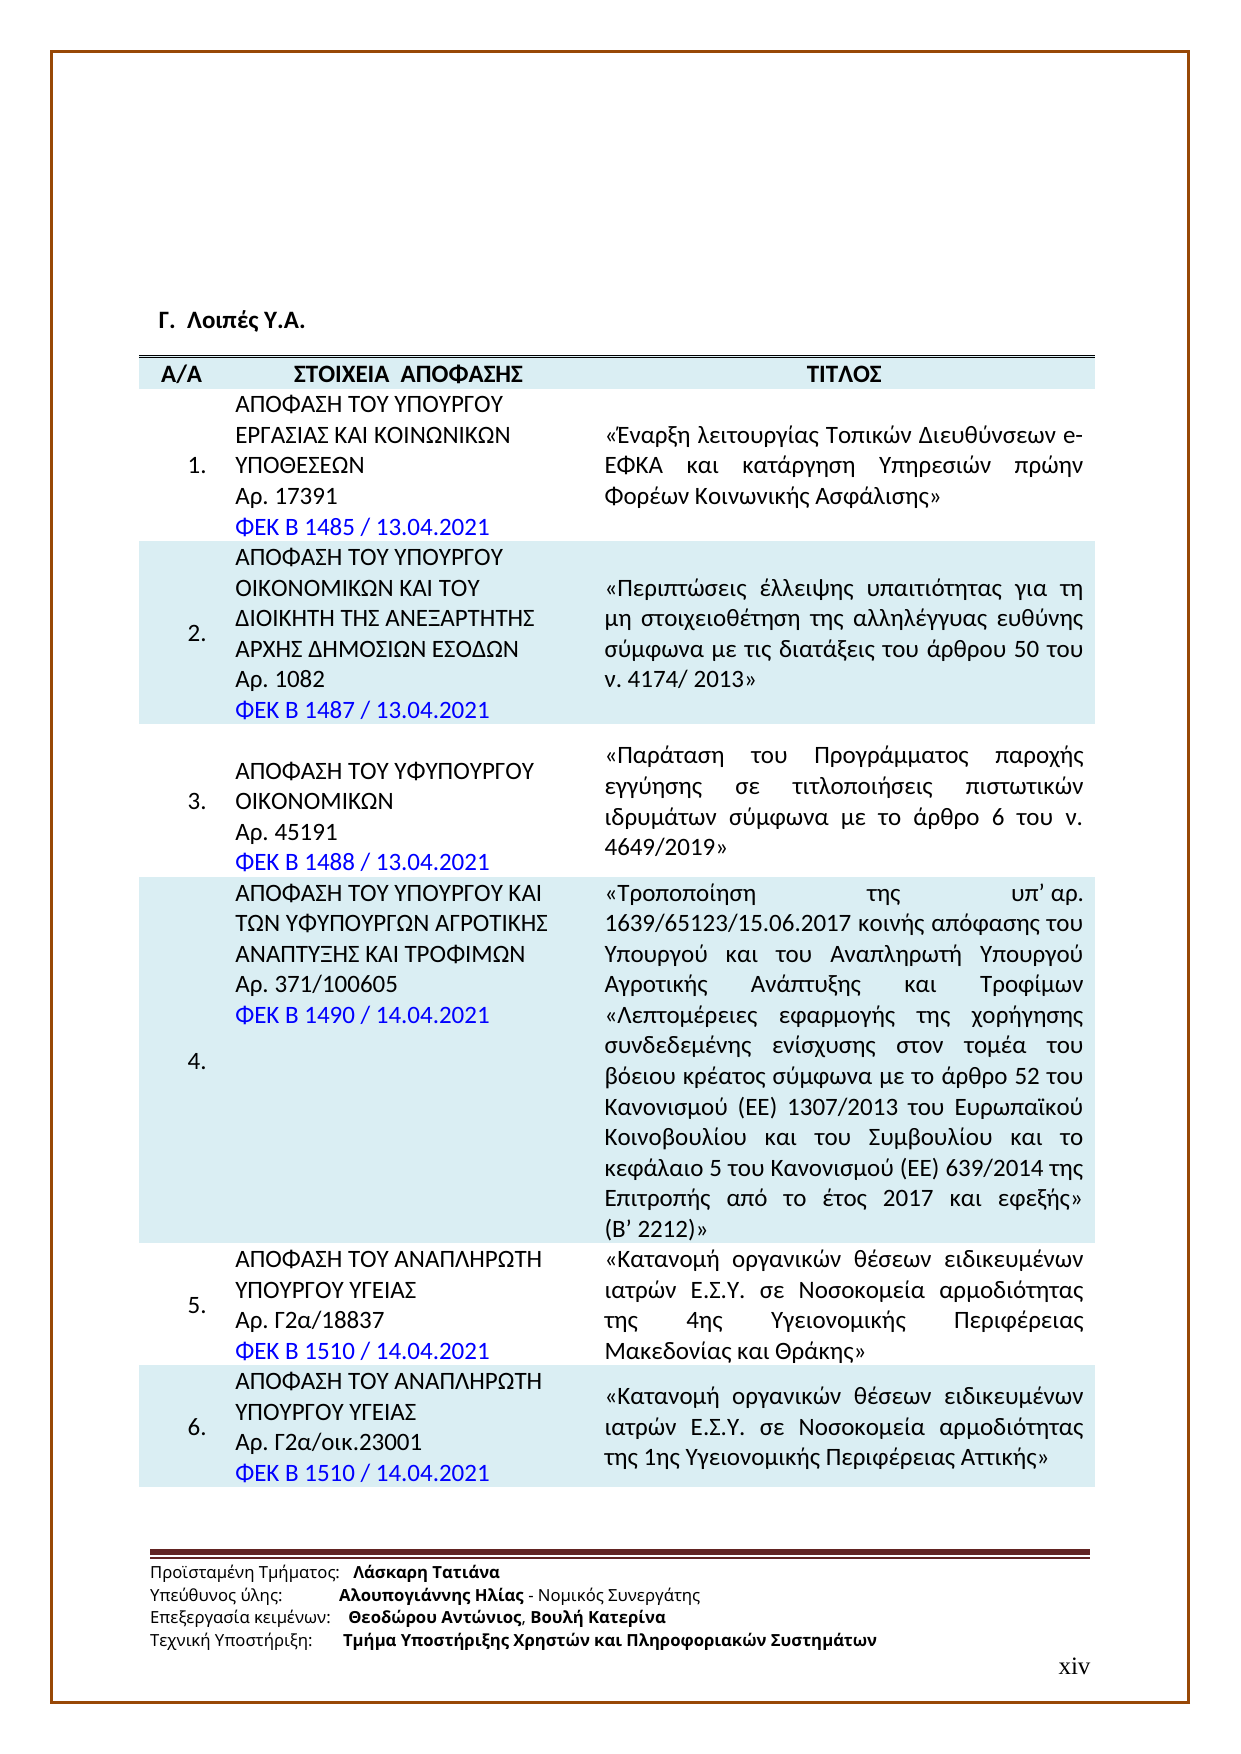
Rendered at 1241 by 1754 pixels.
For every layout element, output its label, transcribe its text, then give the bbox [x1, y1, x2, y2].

table_cell «Περιπτώσεις έλλειψης υπαιτιότητας για τη μη στοιχειοθέτηση της αλληλέγγυας ευθύνης σύμφωνα με τις διατάξεις του άρθρου 50 του ν. 4174/ 2013» [593, 541, 1095, 724]
table_header A/A [139, 358, 224, 389]
table_cell [139, 724, 224, 877]
table_cell «Παράταση του Προγράμματος παροχής εγγύησης σε τιτλοποιήσεις πιστωτικών ιδρυμάτων σύμφωνα με το άρθρο 6 του ν. 4649/2019» [593, 724, 1095, 877]
table_cell ΑΠΟΦΑΣΗ ΤΟΥ ΑΝΑΠΛΗΡΩΤΗ ΥΠΟΥΡΓΟΥ ΥΓΕΙΑΣ Αρ. Γ2α/οικ.23001 ΦΕΚ B 1510 / 14.04.2021 [224, 1365, 593, 1487]
subtitle Γ. Λοιπές Υ.Α. [150, 304, 1053, 335]
table_cell [139, 389, 224, 541]
table_header ΤΙΤΛΟΣ [593, 358, 1095, 389]
table_cell ΑΠΟΦΑΣΗ ΤΟΥ ΥΠΟΥΡΓΟΥ ΟΙΚΟΝΟΜΙΚΩΝ ΚΑΙ ΤΟΥ ΔΙΟΙΚΗΤΗ ΤΗΣ ΑΝΕΞΑΡΤΗΤΗΣ ΑΡΧΗΣ ΔΗΜΟΣΙΩΝ ΕΣΟΔΩΝ Αρ. 1082 ΦΕΚ B 1487 / 13.04.2021 [224, 541, 593, 724]
table_cell [139, 877, 224, 1243]
table_cell ΑΠΟΦΑΣΗ ΤΟΥ ΥΠΟΥΡΓΟΥ ΚΑΙ ΤΩΝ ΥΦΥΠΟΥΡΓΩΝ ΑΓΡΟΤΙΚΗΣ ΑΝΑΠΤΥΞΗΣ ΚΑΙ ΤΡΟΦΙΜΩΝ Αρ. 371/100605 ΦΕΚ B 1490 / 14.04.2021 [224, 877, 593, 1243]
table_cell ΑΠΟΦΑΣΗ ΤΟΥ ΥΠΟΥΡΓΟΥ ΕΡΓΑΣΙΑΣ ΚΑΙ ΚΟΙΝΩΝΙΚΩΝ ΥΠΟΘΕΣΕΩΝ Αρ. 17391 ΦΕΚ B 1485 / 13.04.2021 [224, 389, 593, 541]
table_cell [139, 541, 224, 724]
table_cell «Κατανομή οργανικών θέσεων ειδικευμένων ιατρών Ε.Σ.Υ. σε Νοσοκομεία αρμοδιότητας της 1ης Υγειονομικής Περιφέρειας Αττικής» [593, 1365, 1095, 1487]
table_cell «Έναρξη λειτουργίας Τοπικών Διευθύνσεων e-ΕΦΚΑ και κατάργηση Υπηρεσιών πρώην Φορέων Κοινωνικής Ασφάλισης» [593, 389, 1095, 541]
table_header ΣΤΟΙΧΕΙΑ ΑΠΟΦΑΣΗΣ [224, 358, 593, 389]
table_cell ΑΠΟΦΑΣΗ ΤΟΥ ΥΦΥΠΟΥΡΓΟΥ ΟΙΚΟΝΟΜΙΚΩΝ Αρ. 45191 ΦΕΚ B 1488 / 13.04.2021 [224, 724, 593, 877]
table_cell [139, 1243, 224, 1365]
table_cell ΑΠΟΦΑΣΗ ΤΟΥ ΑΝΑΠΛΗΡΩΤΗ ΥΠΟΥΡΓΟΥ ΥΓΕΙΑΣ Αρ. Γ2α/18837 ΦΕΚ B 1510 / 14.04.2021 [224, 1243, 593, 1365]
table_cell «Κατανομή οργανικών θέσεων ειδικευμένων ιατρών Ε.Σ.Υ. σε Νοσοκομεία αρμοδιότητας της 4ης Υγειονομικής Περιφέρειας Μακεδονίας και Θράκης» [593, 1243, 1095, 1365]
table_cell «Τροποποίηση της υπ’ αρ. 1639/65123/15.06.2017 κοινής απόφασης του Υπουργού και του Αναπληρωτή Υπουργού Αγροτικής Ανάπτυξης και Τροφίμων «Λεπτομέρειες εφαρμογής της χορήγησης συνδεδεμένης ενίσχυσης στον τομέα του βόειου κρέατος σύμφωνα με το άρθρο 52 του Κανονισμού (ΕΕ) 1307/2013 του Ευρωπαϊκού Κοινοβουλίου και του Συμβουλίου και το κεφάλαιο 5 του Κανονισμού (ΕΕ) 639/2014 της Επιτροπής από το έτος 2017 και εφεξής» (Β’ 2212)» [593, 877, 1095, 1243]
table_cell [139, 1365, 224, 1487]
